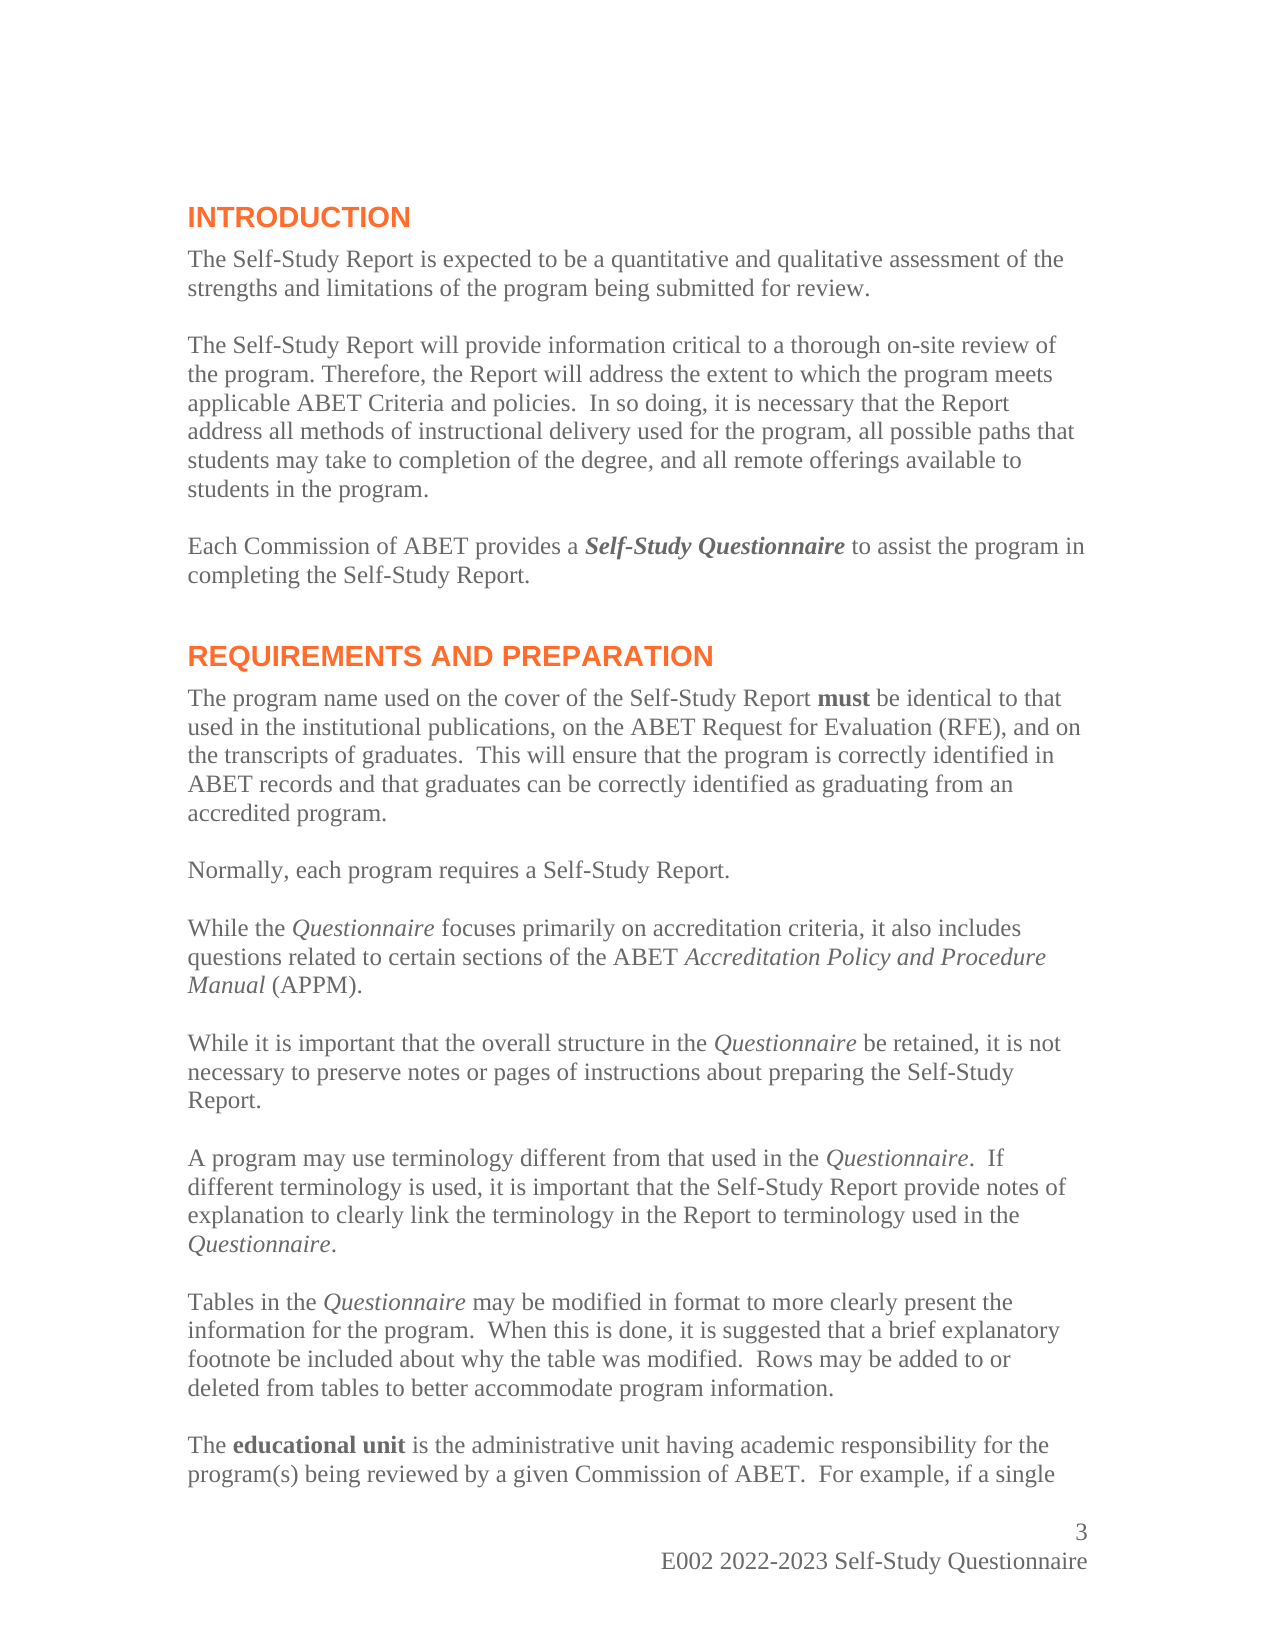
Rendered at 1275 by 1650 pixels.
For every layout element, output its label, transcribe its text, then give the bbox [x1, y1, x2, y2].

text The Self-Study Report will provide information critical to a thorough on-site review of the program. Therefore, the Report will address the extent to which the program meets applicable ABET Criteria and policies. In so doing, it is necessary that the Report address all methods of instructional delivery used for the program, all possible paths that students may take to completion of the degree, and all remote offerings available to students in the program. [187, 330, 1087, 503]
text Tables in the Questionnaire may be modified in format to more clearly present the information for the program. When this is done, it is suggested that a brief explanatory footnote be included about why the table was modified. Rows may be added to or deleted from tables to better accommodate program information. [187, 1287, 1087, 1402]
text The Self-Study Report is expected to be a quantitative and qualitative assessment of the strengths and limitations of the program being submitted for review. [187, 244, 1087, 301]
text Normally, each program requires a Self-Study Report. [187, 855, 1087, 884]
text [187, 1430, 1087, 1488]
subtitle Requirements and Preparation [187, 639, 1087, 672]
text The program name used on the cover of the Self-Study Report must be identical to that used in the institutional publications, on the ABET Request for Evaluation (RFE), and on the transcripts of graduates. This will ensure that the program is correctly identified in ABET records and that graduates can be correctly identified as graduating from an accredited program. [187, 683, 1087, 827]
text A program may use terminology different from that used in the Questionnaire. If different terminology is used, it is important that the Self-Study Report provide notes of explanation to clearly link the terminology in the Report to terminology used in the Questionnaire. [187, 1143, 1087, 1258]
text Each Commission of ABET provides a Self-Study Questionnaire to assist the program in completing the Self-Study Report. [187, 531, 1087, 589]
text While it is important that the overall structure in the Questionnaire be retained, it is not necessary to preserve notes or pages of instructions about preparing the Self-Study Report. [187, 1028, 1087, 1114]
text While the Questionnaire focuses primarily on accreditation criteria, it also includes questions related to certain sections of the ABET Accreditation Policy and Procedure Manual (APPM). [187, 913, 1087, 999]
subtitle Introduction [187, 200, 1087, 233]
